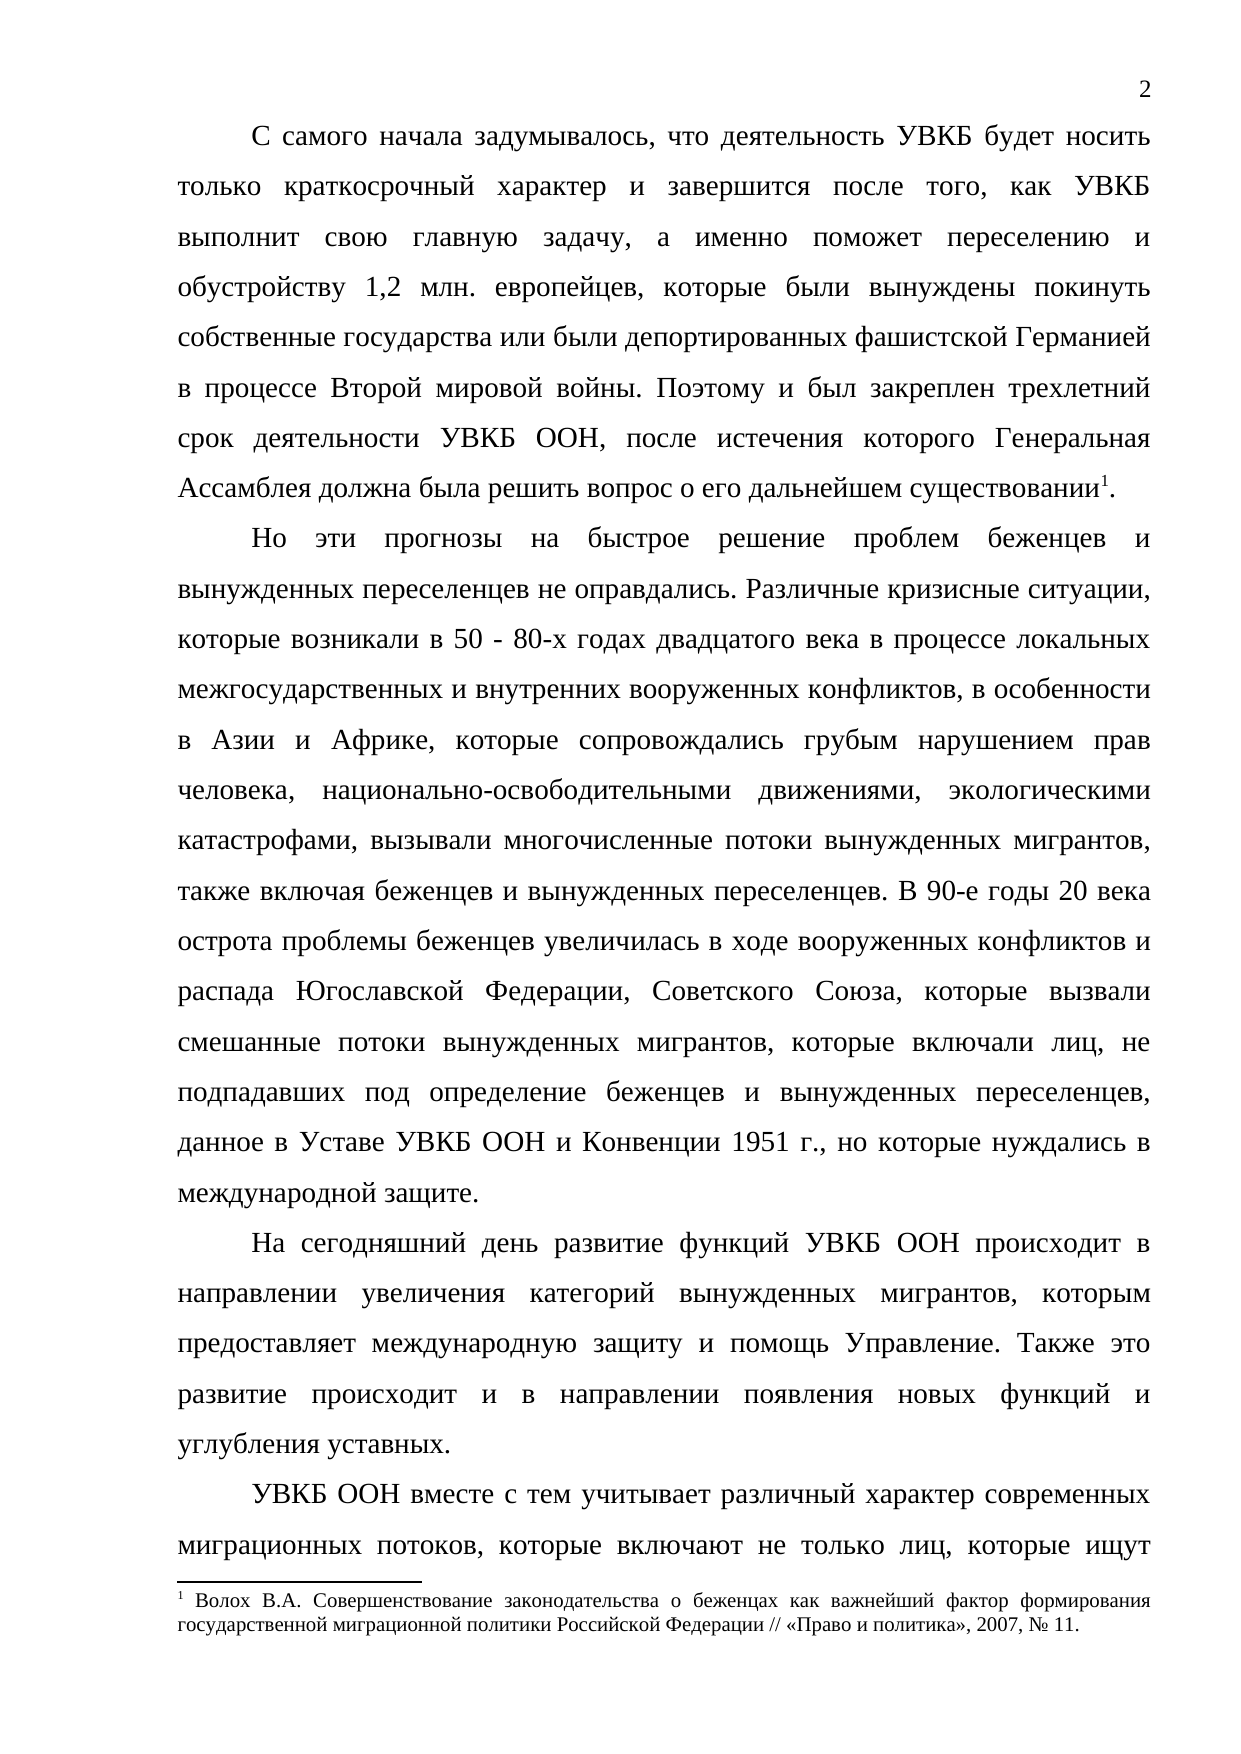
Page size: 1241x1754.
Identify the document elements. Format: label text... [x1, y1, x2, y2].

text На сегодняшний день развитие функций УВКБ ООН происходит в направлении увеличения категорий вынужденных мигрантов, которым предоставляет международную защиту и помощь Управление. Также это развитие происходит и в направлении появления новых функций и углубления уставных. [177, 1225, 1152, 1460]
text С самого начала задумывалось, что деятельность УВКБ будет носить только краткосрочный характер и завершится после того, как УВКБ выполнит свою главную задачу, а именно поможет переселению и обустройству 1,2 млн. европейцев, которые были вынуждены покинуть собственные государства или были депортированных фашистской Германией в процессе Второй мировой войны. Поэтому и был закреплен трехлетний срок деятельности УВКБ ООН, после истечения которого Генеральная Ассамблея должна была решить вопрос о его дальнейшем существовании. [177, 118, 1152, 504]
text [177, 1477, 1152, 1560]
text Но эти прогнозы на быстрое решение проблем беженцев и вынужденных переселенцев не оправдались. Различные кризисные ситуации, которые возникали в 50 - 80-х годах двадцатого века в процессе локальных межгосударственных и внутренних вооруженных конфликтов, в особенности в Азии и Африке, которые сопровождались грубым нарушением прав человека, национально-освободительными движениями, экологическими катастрофами, вызывали многочисленные потоки вынужденных мигрантов, также включая беженцев и вынужденных переселенцев. В 90-е годы 20 века острота проблемы беженцев увеличилась в ходе вооруженных конфликтов и распада Югославской Федерации, Советского Союза, которые вызвали смешанные потоки вынужденных мигрантов, которые включали лиц, не подпадавших под определение беженцев и вынужденных переселенцев, данное в Уставе УВКБ ООН и Конвенции 1951 г., но которые нуждались в международной защите. [177, 521, 1152, 1208]
